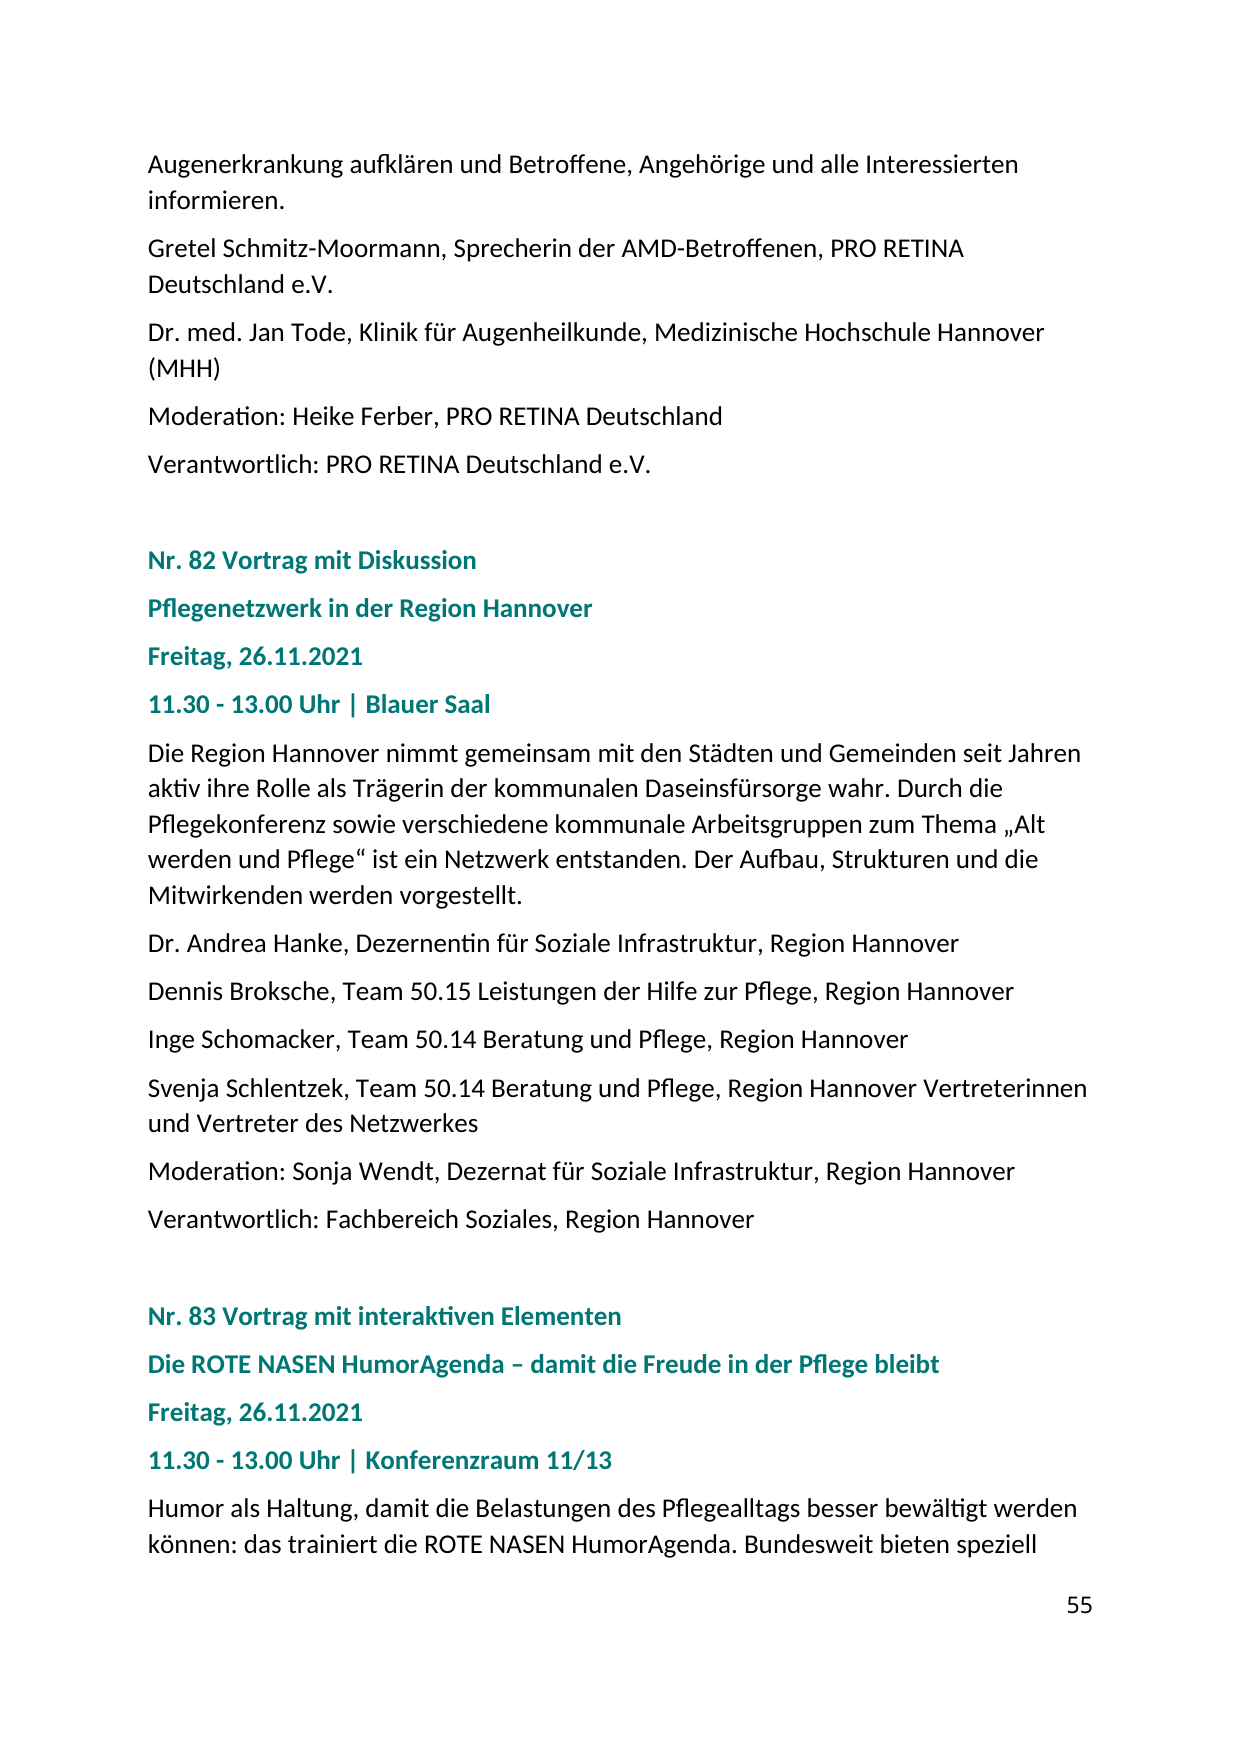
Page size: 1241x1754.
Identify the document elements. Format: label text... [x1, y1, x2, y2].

text Moderation: Heike Ferber, PRO RETINA Deutschland [148, 399, 1092, 432]
text Verantwortlich: Fachbereich Soziales, Region Hannover [148, 1203, 1092, 1236]
subtitle Freitag, 26.11.2021 [148, 639, 1092, 673]
subtitle Nr. 82 Vortrag mit Diskussion [148, 543, 1092, 576]
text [148, 148, 1092, 216]
subtitle Die ROTE NASEN HumorAgenda – damit die Freude in der Pflege bleibt [148, 1347, 1092, 1380]
text Die Region Hannover nimmt gemeinsam mit den Städten und Gemeinden seit Jahren aktiv ihre Rolle als Trägerin der kommunalen Daseinsfürsorge wahr. Durch die Pflegekonferenz sowie verschiedene kommunale Arbeitsgruppen zum Thema „Alt werden und Pflege“ ist ein Netzwerk entstanden. Der Aufbau, Strukturen und die Mitwirkenden werden vorgestellt. [148, 736, 1092, 911]
text Dr. med. Jan Tode, Klinik für Augenheilkunde, Medizinische Hochschule Hannover (MHH) [148, 315, 1092, 384]
text Dr. Andrea Hanke, Dezernentin für Soziale Infrastruktur, Region Hannover [148, 926, 1092, 959]
subtitle Nr. 83 Vortrag mit interaktiven Elementen [148, 1299, 1092, 1332]
subtitle 11.30 - 13.00 Uhr | Konferenzraum 11/13 [148, 1443, 1092, 1476]
text Svenja Schlentzek, Team 50.14 Beratung und Pflege, Region Hannover Vertreterinnen und Vertreter des Netzwerkes [148, 1071, 1092, 1139]
subtitle 11.30 - 13.00 Uhr | Blauer Saal [148, 688, 1092, 721]
subtitle Pflegenetzwerk in der Region Hannover [148, 591, 1092, 624]
text Dennis Broksche, Team 50.15 Leistungen der Hilfe zur Pflege, Region Hannover [148, 974, 1092, 1008]
text Moderation: Sonja Wendt, Dezernat für Soziale Infrastruktur, Region Hannover [148, 1154, 1092, 1188]
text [148, 1491, 1092, 1560]
text Inge Schomacker, Team 50.14 Beratung und Pflege, Region Hannover [148, 1023, 1092, 1056]
subtitle Freitag, 26.11.2021 [148, 1395, 1092, 1428]
text Gretel Schmitz-Moormann, Sprecherin der AMD-Betroffenen, PRO RETINA Deutschland e.V. [148, 231, 1092, 300]
text Verantwortlich: PRO RETINA Deutschland e.V. [148, 447, 1092, 480]
